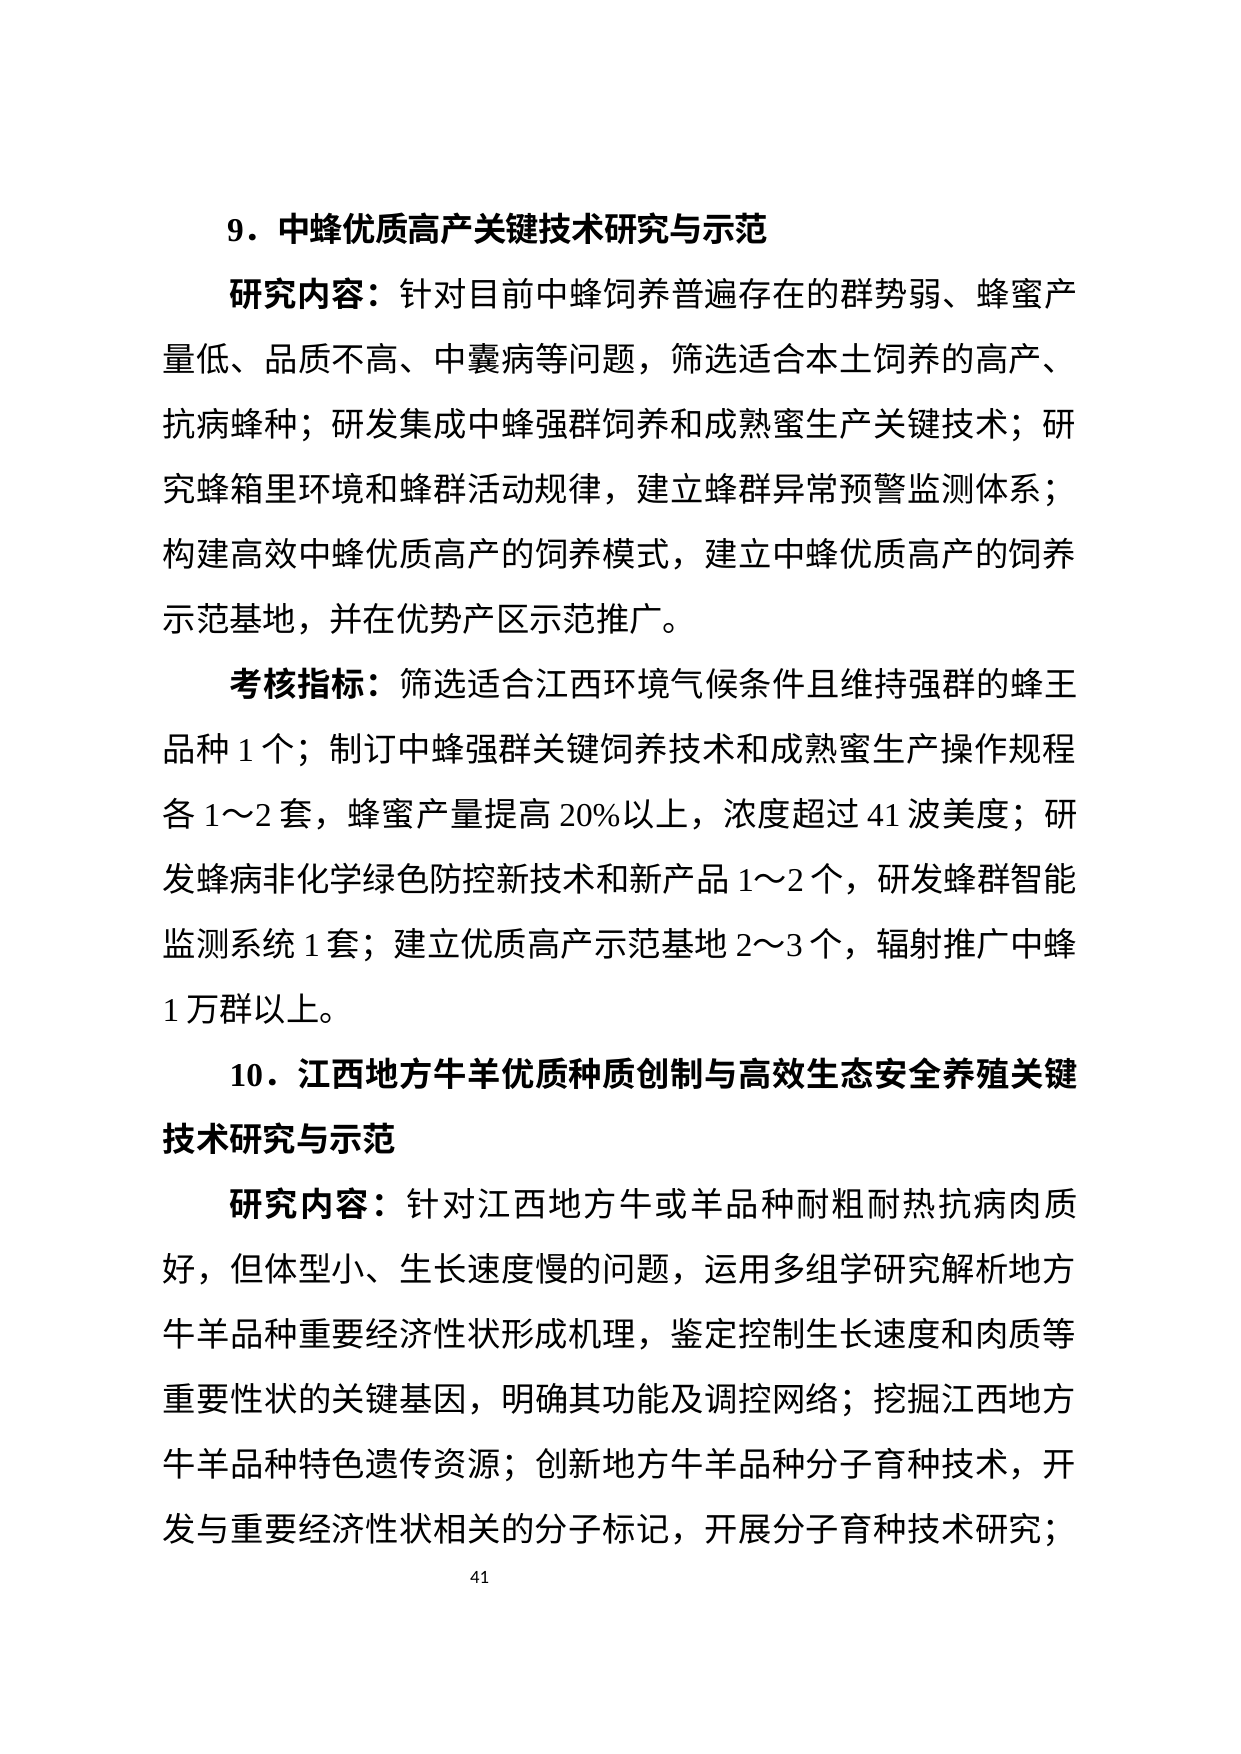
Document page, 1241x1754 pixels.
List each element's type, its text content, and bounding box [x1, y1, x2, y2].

text 10．江西地方牛羊优质种质创制与高效生态安全养殖关键技术研究与示范 [162, 1039, 1078, 1169]
list 研究内容：针对目前中蜂饲养普遍存在的群势弱、蜂蜜产量低、品质不高、中囊病等问题，筛选适合本土饲养的高产、抗病蜂种；研发集成中蜂强群饲养和成熟蜜生产关键技术；研究蜂箱里环境和蜂群活动规律，建立蜂群异常预警监测体系；构建高效中蜂优质高产的饲养模式，建立中蜂优质高产的饲养示范基地，并在优势产区示范推广。 [162, 259, 1078, 649]
text 考核指标：筛选适合江西环境气候条件且维持强群的蜂王品种1个；制订中蜂强群关键饲养技术和成熟蜜生产操作规程各1～2套，蜂蜜产量提高20%以上，浓度超过41波美度；研发蜂病非化学绿色防控新技术和新产品1～2个，研发蜂群智能监测系统1套；建立优质高产示范基地2～3个，辐射推广中蜂1万群以上。 [162, 649, 1078, 1039]
list 中蜂优质高产关键技术研究与示范 [162, 194, 1078, 259]
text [162, 1169, 1078, 1559]
